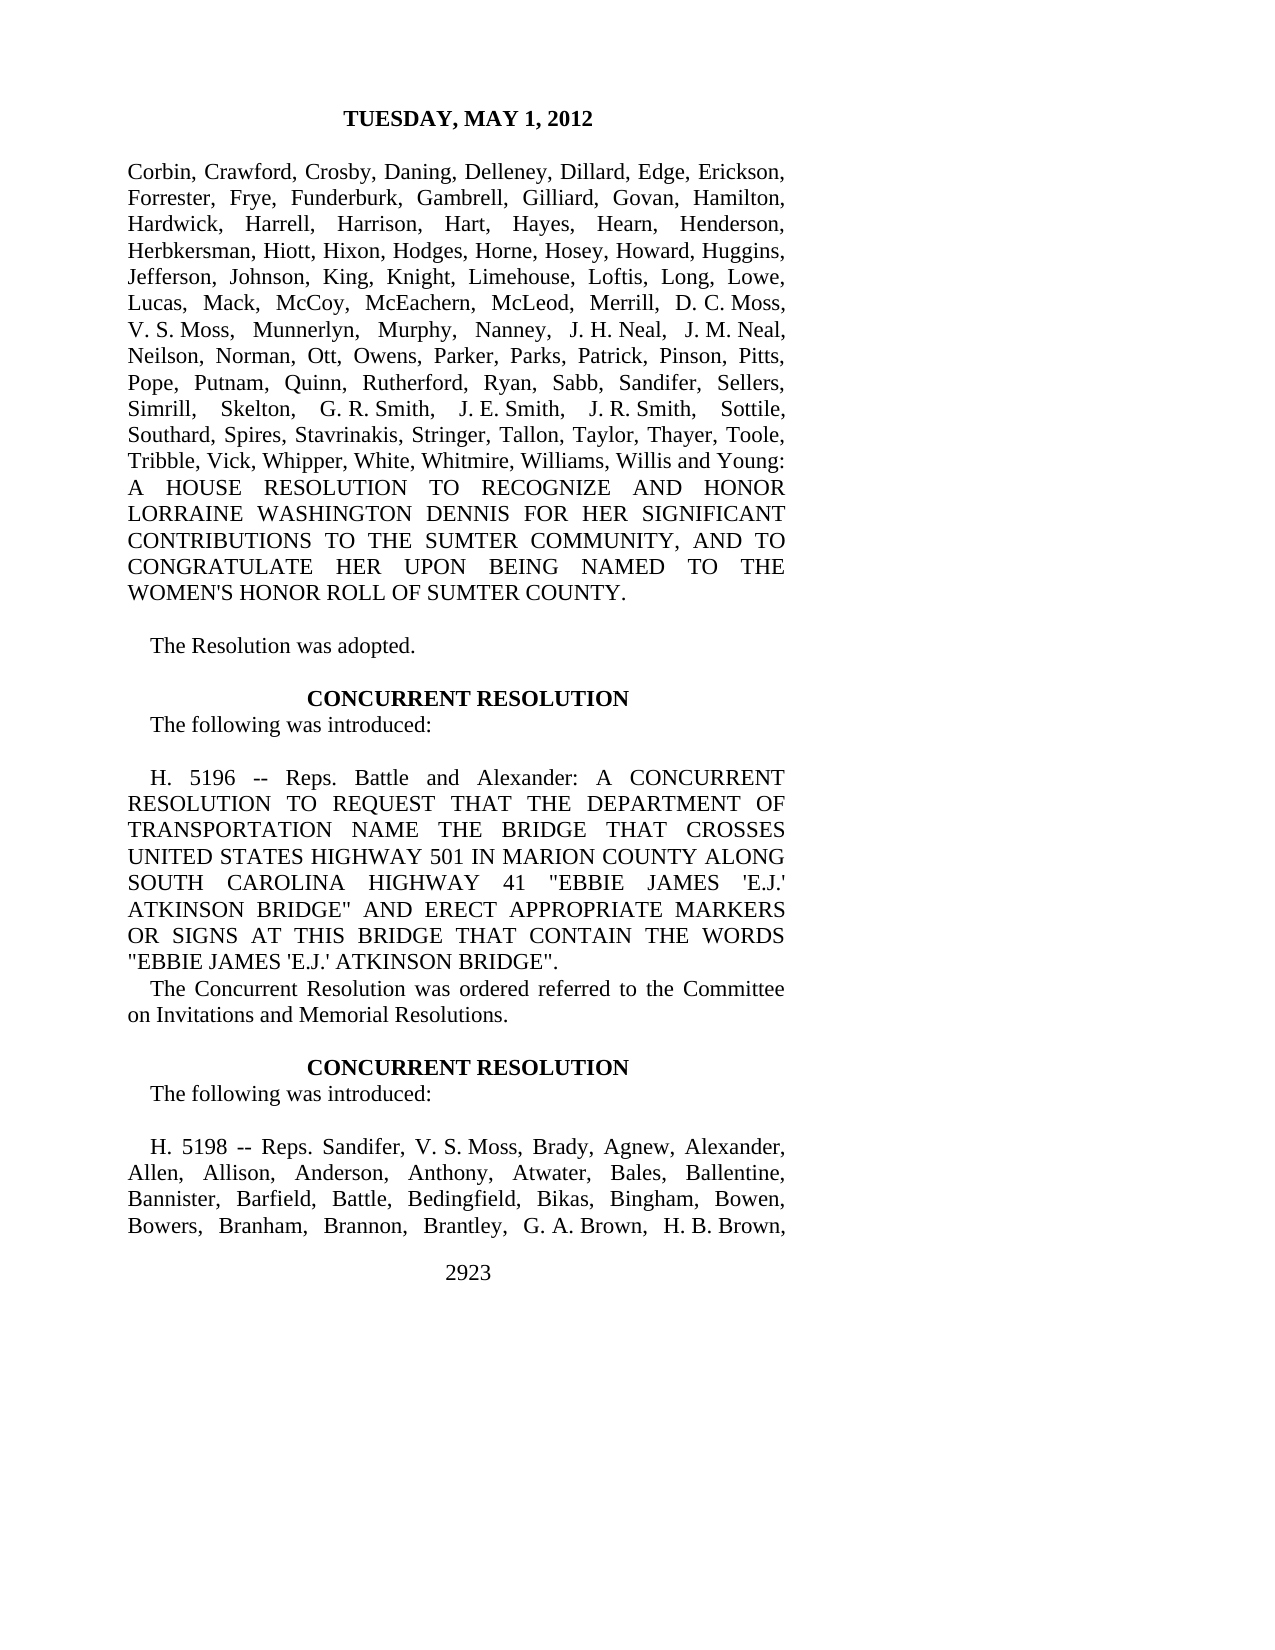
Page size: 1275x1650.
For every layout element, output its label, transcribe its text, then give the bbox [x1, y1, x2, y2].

text CONCURRENT RESOLUTION [127, 685, 786, 711]
text The Concurrent Resolution was ordered referred to the Committee on Invitations and Memorial Resolutions. [127, 975, 786, 1027]
text H. 5196 -- Reps. Battle and Alexander: A CONCURRENT RESOLUTION TO REQUEST THAT THE DEPARTMENT OF TRANSPORTATION NAME THE BRIDGE THAT CROSSES UNITED STATES HIGHWAY 501 IN MARION COUNTY ALONG SOUTH CAROLINA HIGHWAY 41 "EBBIE JAMES 'E.J.' ATKINSON BRIDGE" AND ERECT APPROPRIATE MARKERS OR SIGNS AT THIS BRIDGE THAT CONTAIN THE WORDS "EBBIE JAMES 'E.J.' ATKINSON BRIDGE". [127, 764, 786, 975]
text The following was introduced: [127, 711, 786, 737]
text The Resolution was adopted. [127, 632, 786, 658]
text The following was introduced: [127, 1080, 786, 1106]
text CONCURRENT RESOLUTION [127, 1054, 786, 1080]
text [127, 1133, 786, 1238]
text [127, 158, 786, 606]
